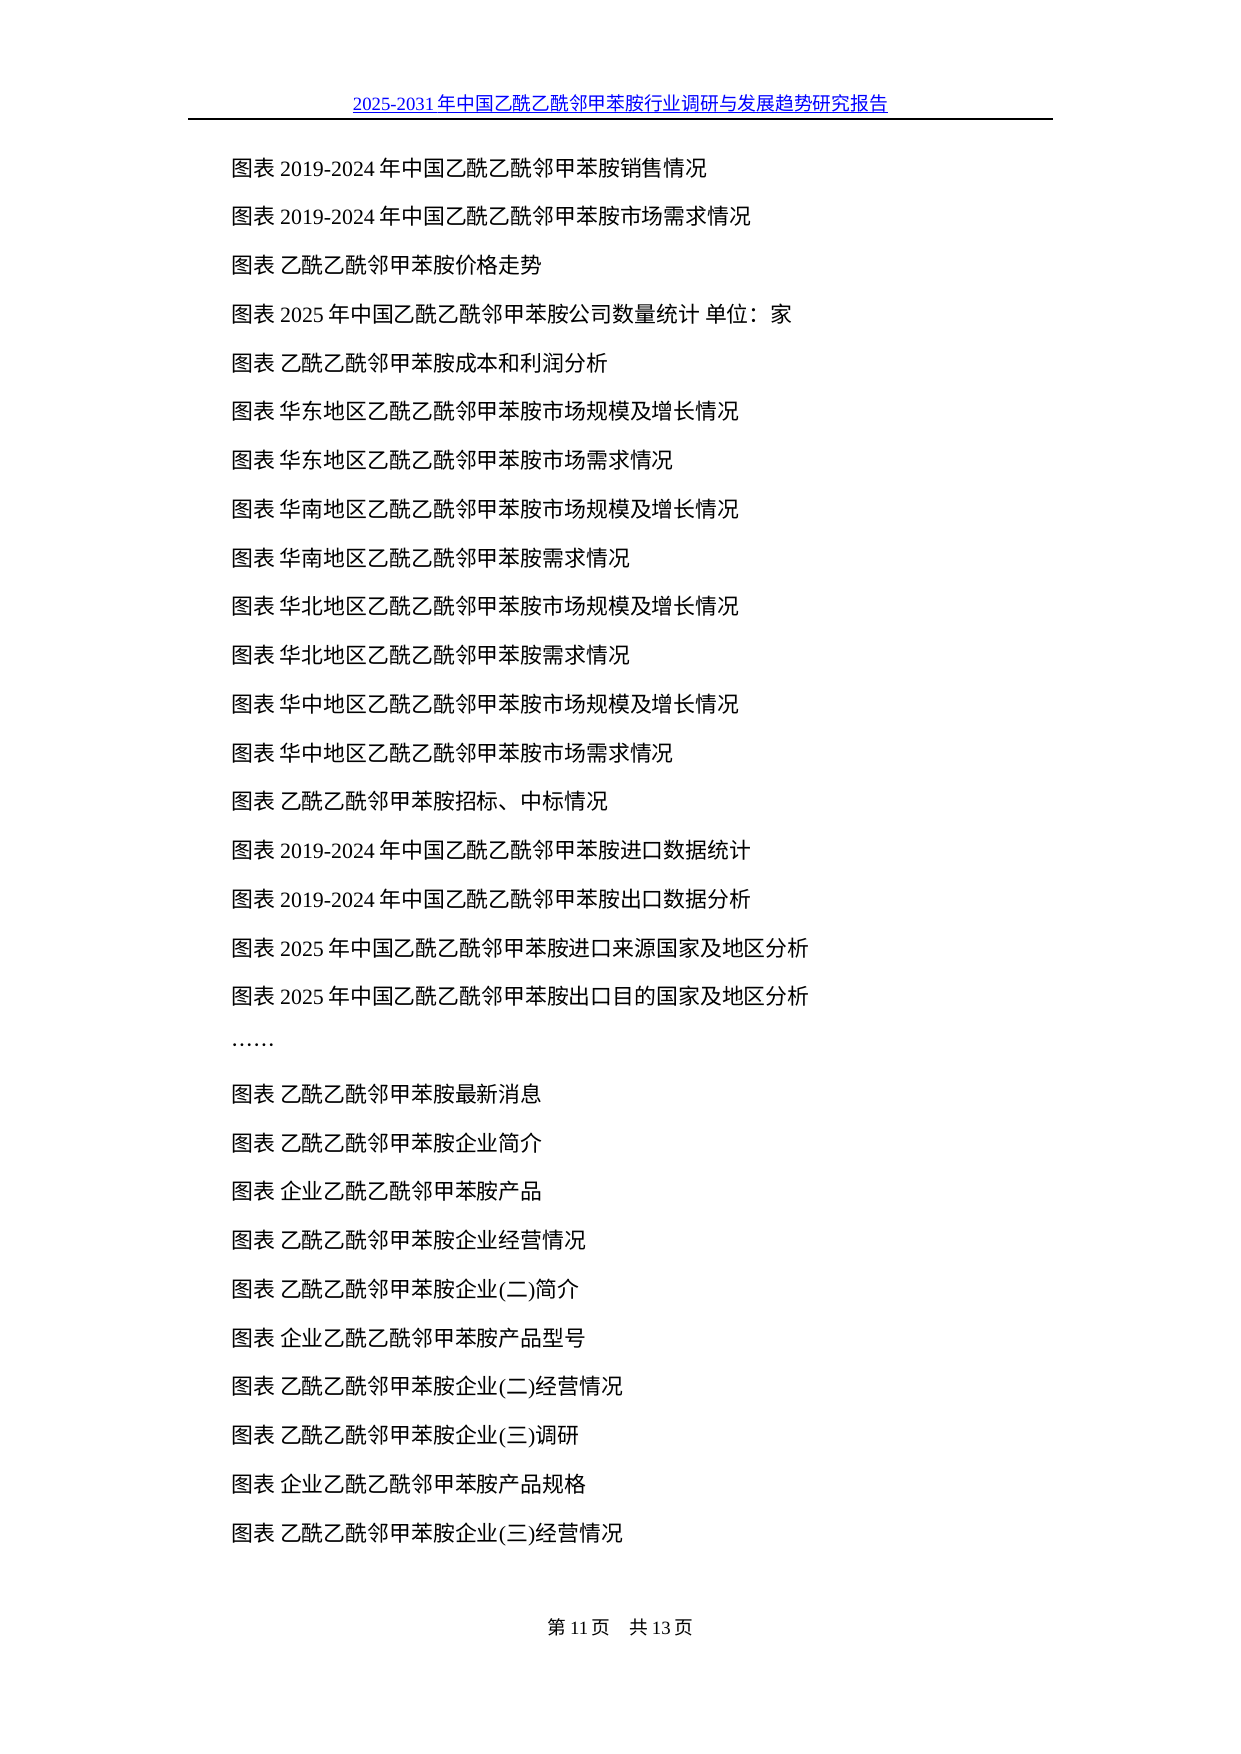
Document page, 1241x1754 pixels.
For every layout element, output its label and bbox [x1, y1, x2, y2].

text [187, 150, 1053, 1548]
